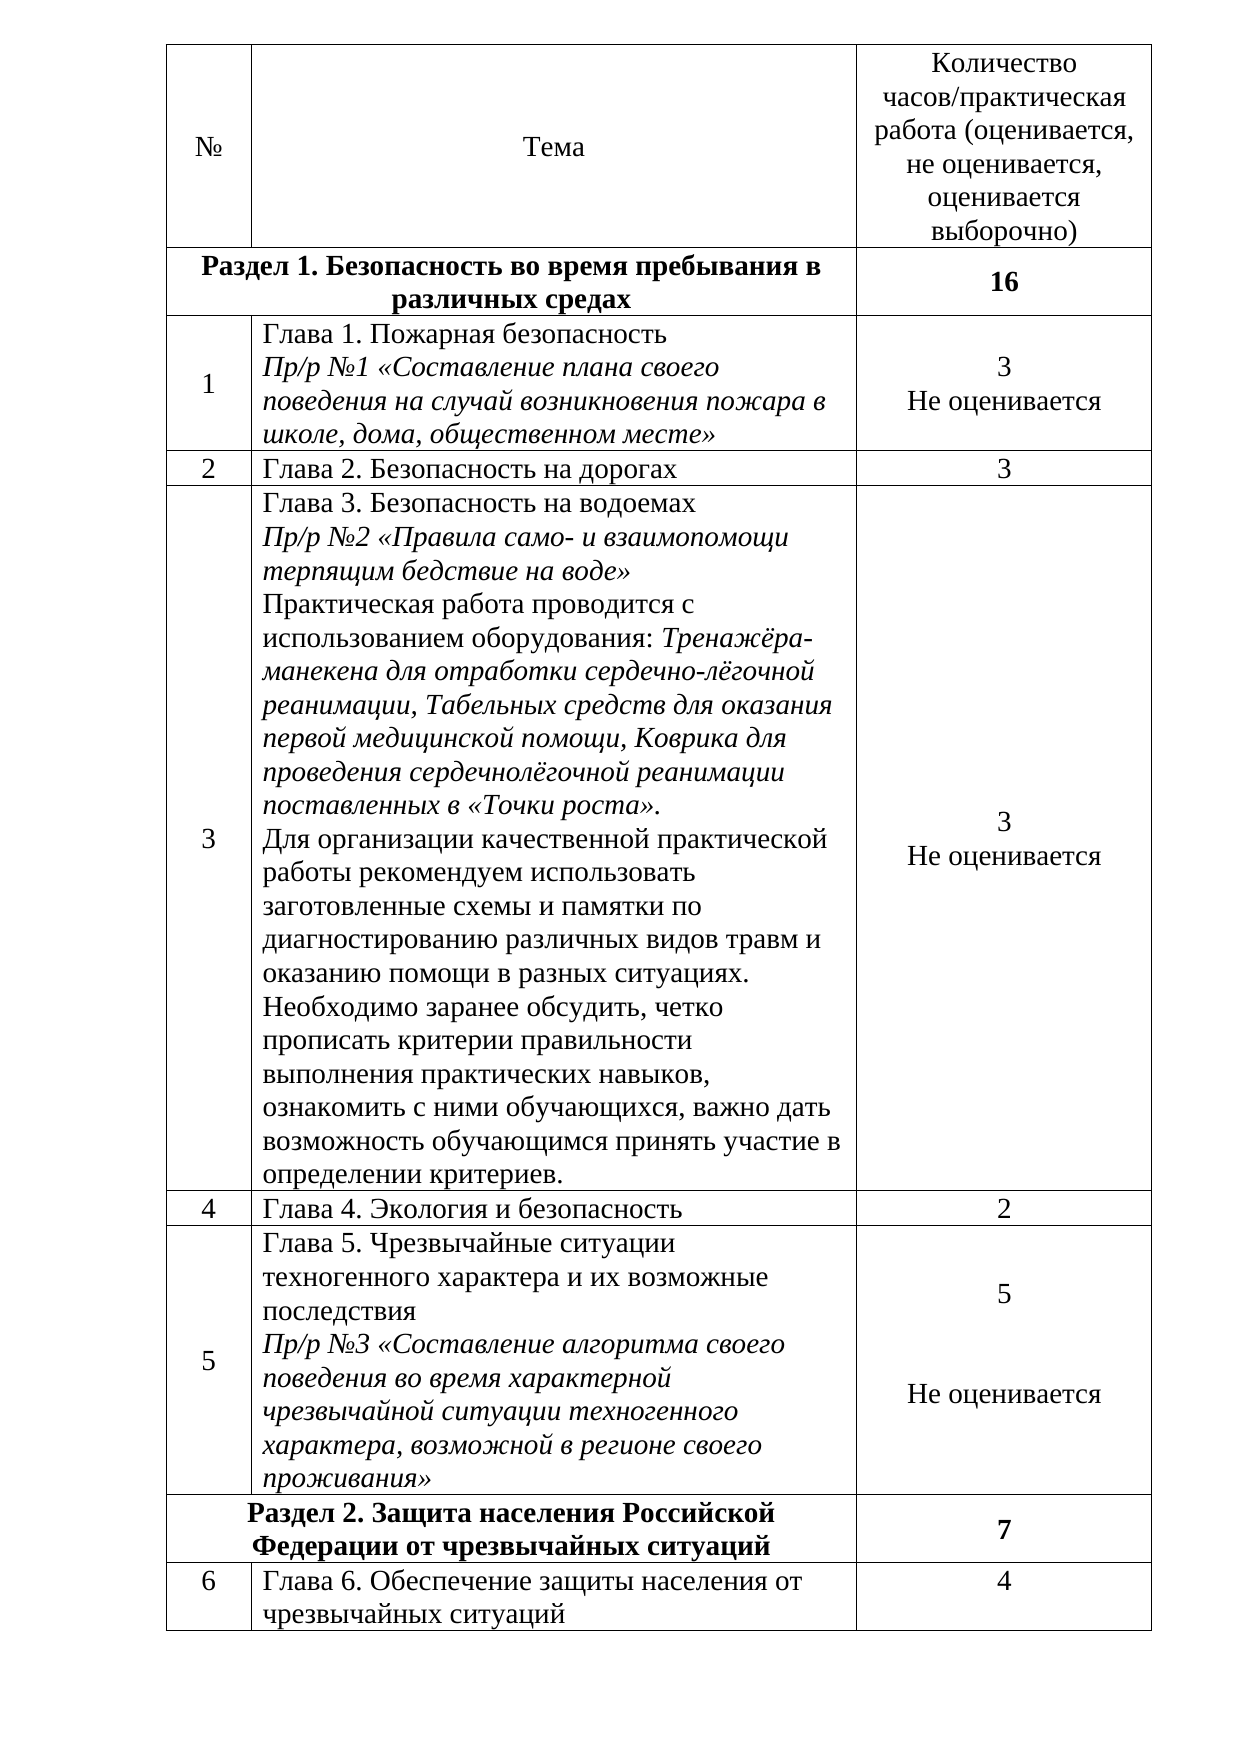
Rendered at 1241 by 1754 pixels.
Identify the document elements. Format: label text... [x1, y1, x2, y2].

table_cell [252, 1563, 856, 1630]
table_cell 4 [167, 1191, 251, 1224]
table_cell 7 [857, 1495, 1151, 1562]
table_cell 2 [167, 451, 251, 484]
table_header № [167, 45, 251, 247]
table_cell 5 [167, 1226, 251, 1494]
table_cell 4 Не оценивается [857, 1563, 1151, 1630]
table_cell 2 [857, 1191, 1151, 1224]
table_header Количество часов/практическая работа (оценивается, не оценивается, оценивается выборочно) [857, 45, 1151, 247]
table_cell 6 [167, 1563, 251, 1630]
table_header Тема [252, 45, 856, 247]
table_cell Раздел 2. Защита населения Российской Федерации от чрезвычайных ситуаций [167, 1495, 856, 1562]
table_cell 3 Не оценивается [857, 486, 1151, 1190]
table_cell Глава 4. Экология и безопасность [252, 1191, 856, 1224]
table_cell 5 Не оценивается [857, 1226, 1151, 1494]
table_cell 3 Не оценивается [857, 316, 1151, 450]
table_cell Глава 5. Чрезвычайные ситуации техногенного характера и их возможные последствия Пр/р №3 «Составление алгоритма своего поведения во время характерной чрезвычайной ситуации техногенного характера, возможной в регионе своего проживания» [252, 1226, 856, 1494]
table_cell Глава 1. Пожарная безопасность Пр/р №1 «Составление плана своего поведения на случай возникновения пожара в школе, дома, общественном месте» [252, 316, 856, 450]
table_cell 3 [857, 451, 1151, 484]
table_cell Глава 3. Безопасность на водоемах Пр/р №2 «Правила само- и взаимопомощи терпящим бедствие на воде» Практическая работа проводится с использованием оборудования: Тренажёра-манекена для отработки сердечно-лёгочной реанимации, Табельных средств для оказания первой медицинской помощи, Коврика для проведения сердечнолёгочной реанимации поставленных в «Точки роста». Для организации качественной практической работы рекомендуем использовать заготовленные схемы и памятки по диагностированию различных видов травм и оказанию помощи в разных ситуациях. Необходимо заранее обсудить, четко прописать критерии правильности выполнения практических навыков, ознакомить с ними обучающихся, важно дать возможность обучающимся принять участие в определении критериев. [252, 486, 856, 1190]
table_cell 3 [167, 486, 251, 1190]
table_cell 16 [857, 248, 1151, 315]
table_cell Глава 2. Безопасность на дорогах [252, 451, 856, 484]
table_cell 1 [167, 316, 251, 450]
table_cell Раздел 1. Безопасность во время пребывания в различных средах [167, 248, 856, 315]
